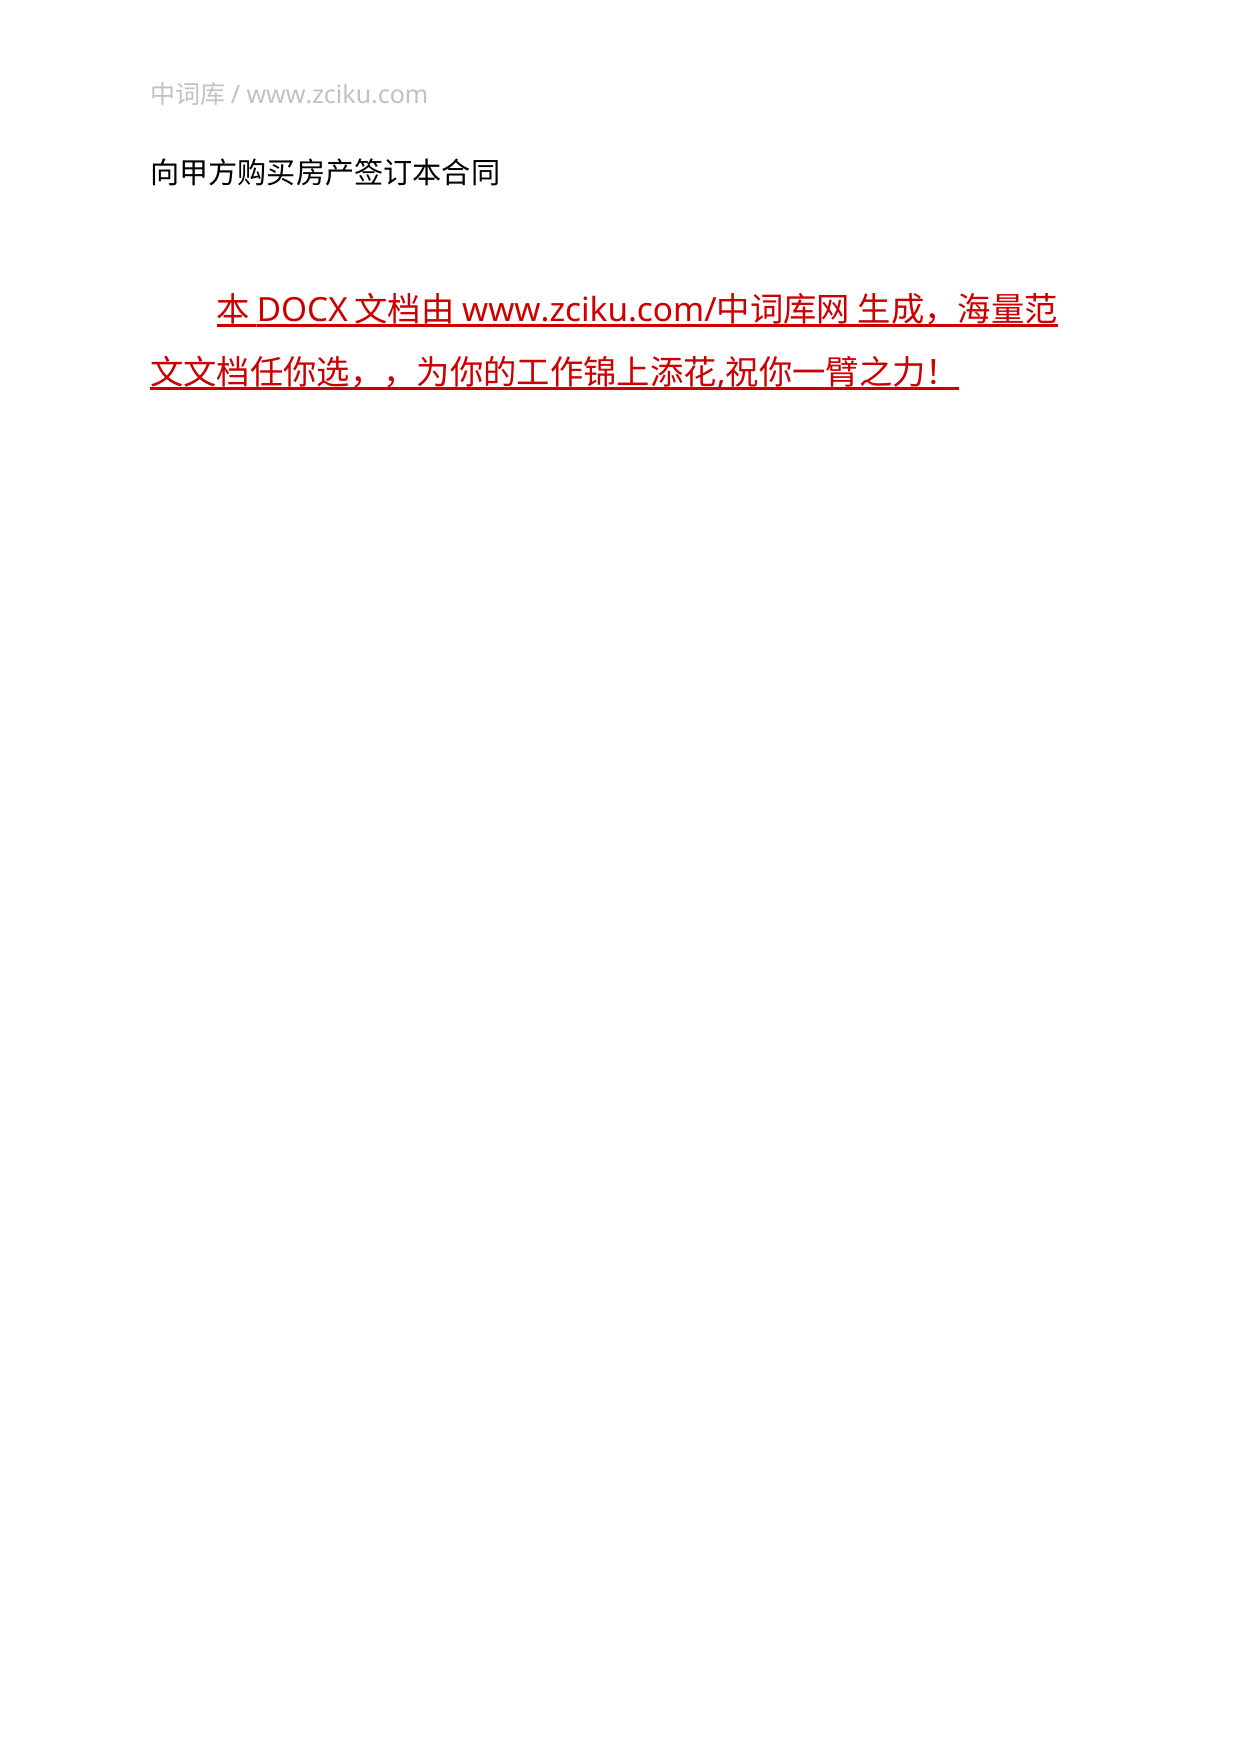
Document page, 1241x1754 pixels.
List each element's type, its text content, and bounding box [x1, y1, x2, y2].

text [150, 150, 1090, 192]
text 本DOCX文档由 www.zciku.com/中词库网 生成，海量范文文档任你选，，为你的工作锦上添花,祝你一臂之力！ [150, 283, 1090, 394]
